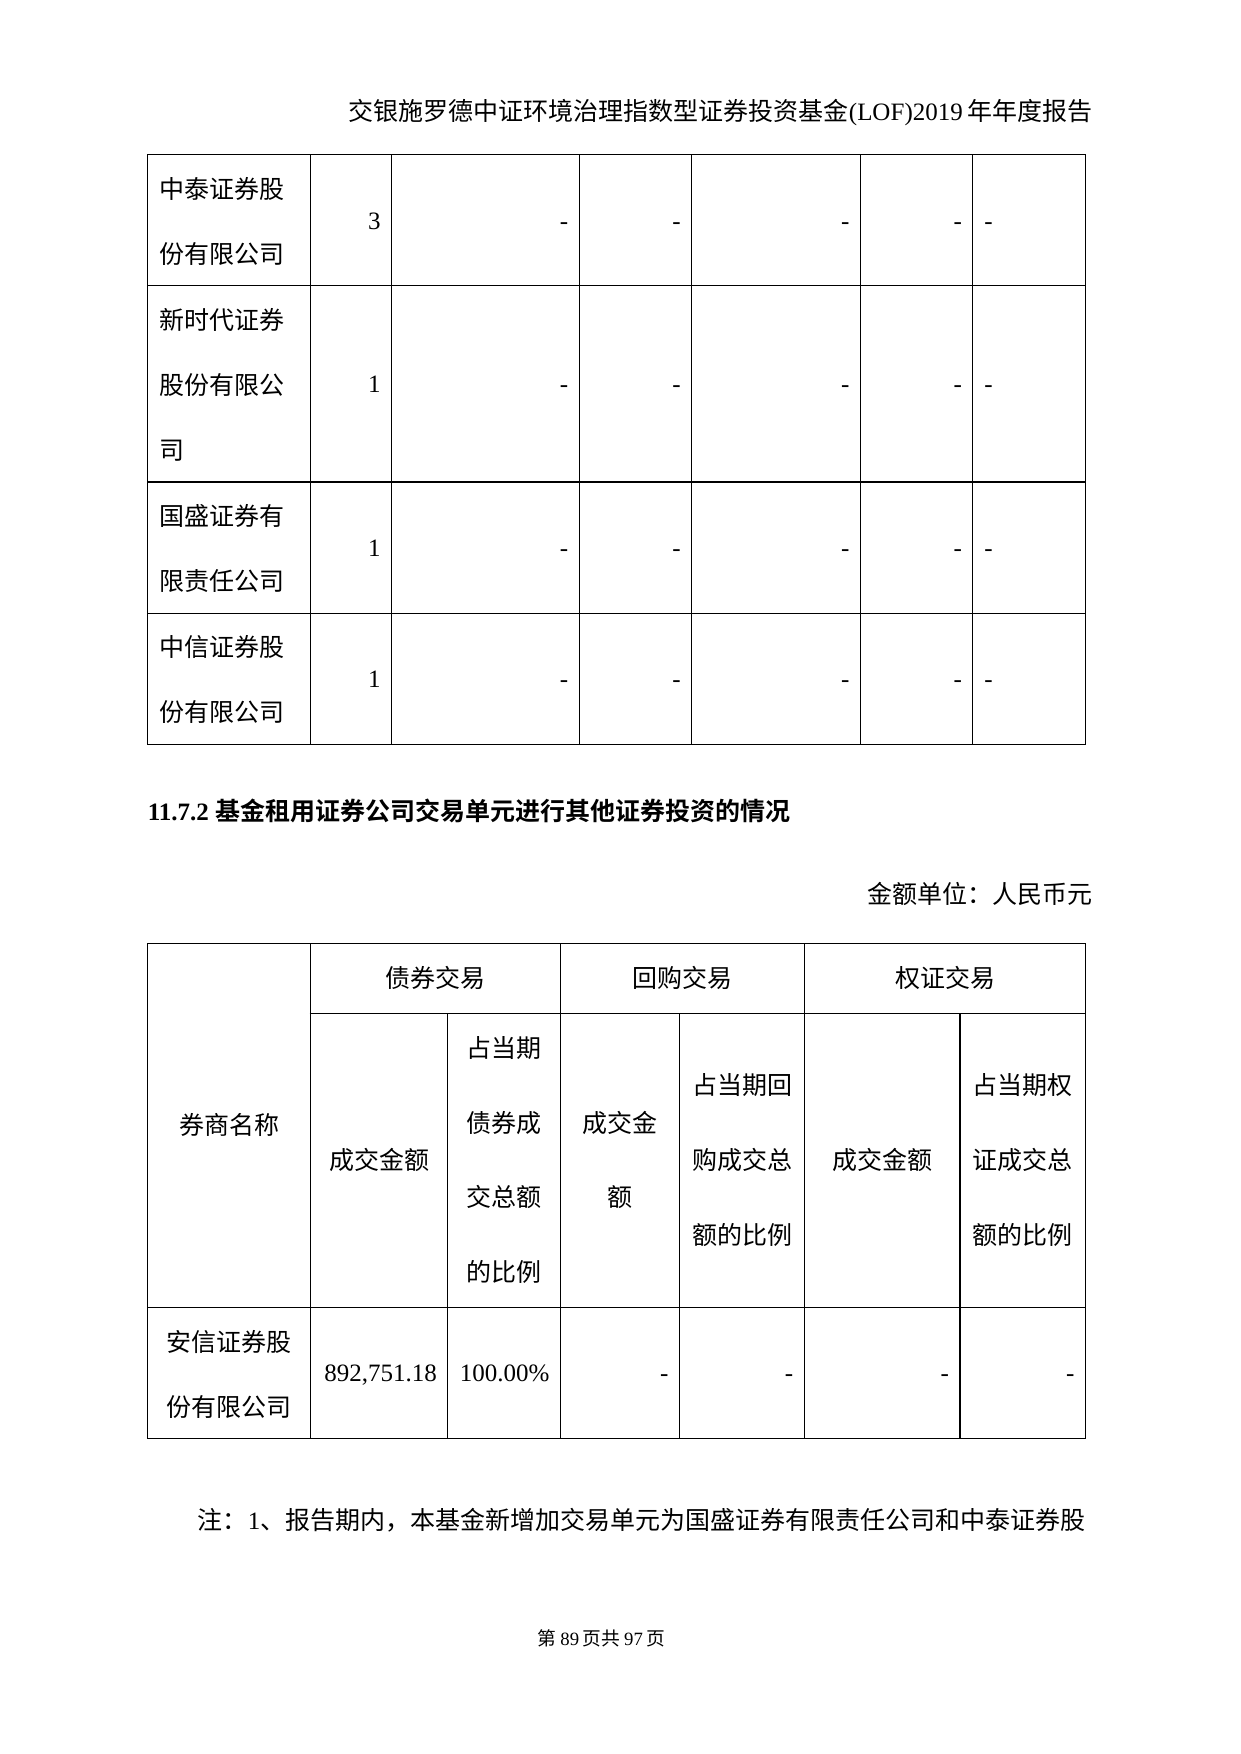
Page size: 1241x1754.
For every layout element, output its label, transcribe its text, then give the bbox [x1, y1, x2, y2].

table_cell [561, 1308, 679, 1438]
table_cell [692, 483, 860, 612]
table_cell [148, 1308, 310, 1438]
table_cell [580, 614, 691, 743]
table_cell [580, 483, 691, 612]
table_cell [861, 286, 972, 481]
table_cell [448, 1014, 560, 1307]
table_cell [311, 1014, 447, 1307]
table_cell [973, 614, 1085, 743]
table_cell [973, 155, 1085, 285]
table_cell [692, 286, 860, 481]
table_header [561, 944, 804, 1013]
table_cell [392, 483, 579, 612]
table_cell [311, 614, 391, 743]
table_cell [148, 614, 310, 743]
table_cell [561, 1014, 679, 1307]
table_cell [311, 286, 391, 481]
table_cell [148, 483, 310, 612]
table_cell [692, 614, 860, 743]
text 金额单位：人民币元 [148, 860, 1092, 925]
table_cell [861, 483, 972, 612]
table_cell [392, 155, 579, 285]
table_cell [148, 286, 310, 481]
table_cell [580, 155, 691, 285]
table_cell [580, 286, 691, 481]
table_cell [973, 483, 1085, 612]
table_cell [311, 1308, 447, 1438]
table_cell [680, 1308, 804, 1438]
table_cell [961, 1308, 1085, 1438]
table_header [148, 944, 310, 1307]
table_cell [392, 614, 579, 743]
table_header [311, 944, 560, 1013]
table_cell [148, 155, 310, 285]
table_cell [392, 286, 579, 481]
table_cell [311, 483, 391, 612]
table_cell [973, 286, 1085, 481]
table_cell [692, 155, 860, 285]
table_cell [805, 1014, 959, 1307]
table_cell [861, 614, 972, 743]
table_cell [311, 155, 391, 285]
text 11.7.2 基金租用证券公司交易单元进行其他证券投资的情况 [148, 777, 1092, 842]
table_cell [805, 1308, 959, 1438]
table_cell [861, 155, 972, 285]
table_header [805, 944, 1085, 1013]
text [148, 1486, 1092, 1551]
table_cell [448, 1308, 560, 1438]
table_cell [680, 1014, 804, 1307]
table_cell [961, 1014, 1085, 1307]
